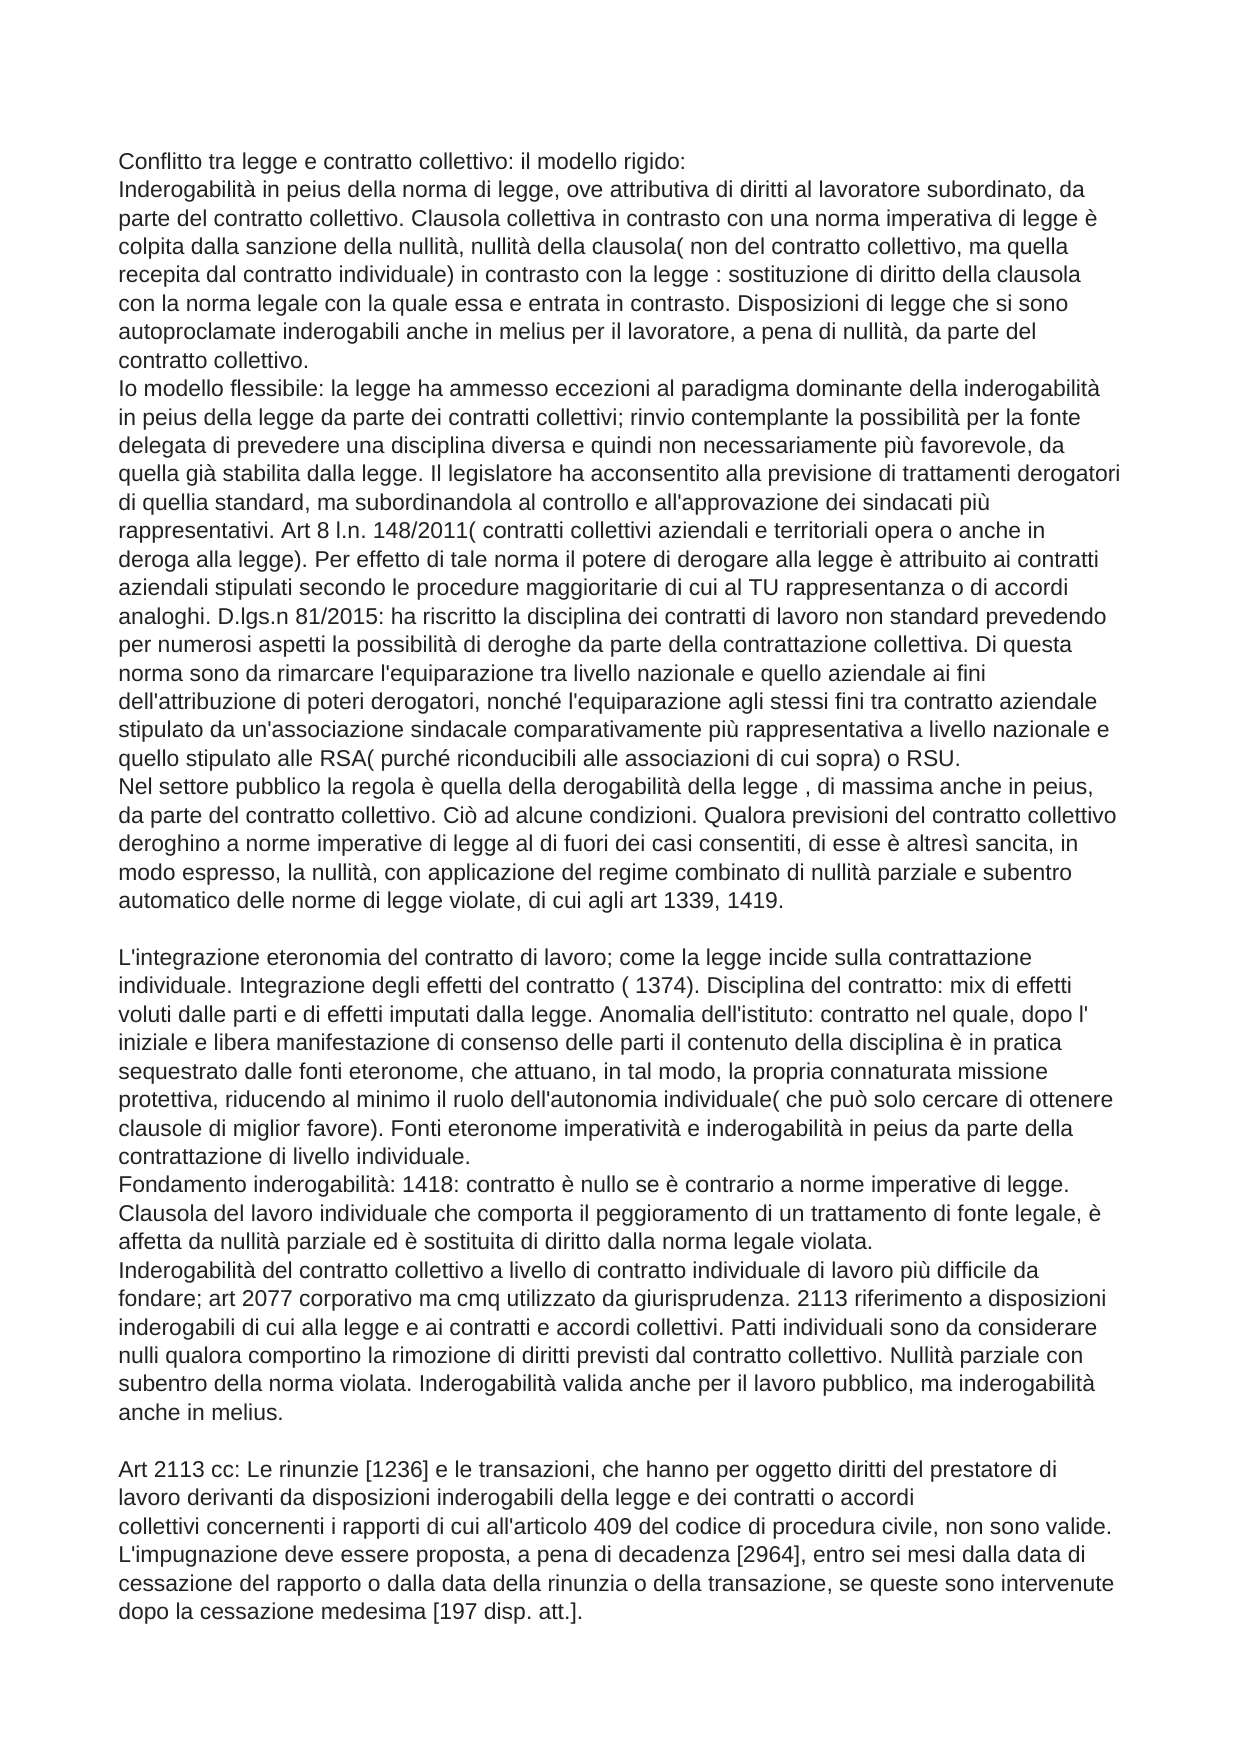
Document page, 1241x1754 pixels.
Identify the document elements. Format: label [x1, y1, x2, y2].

text [118, 148, 1122, 1624]
